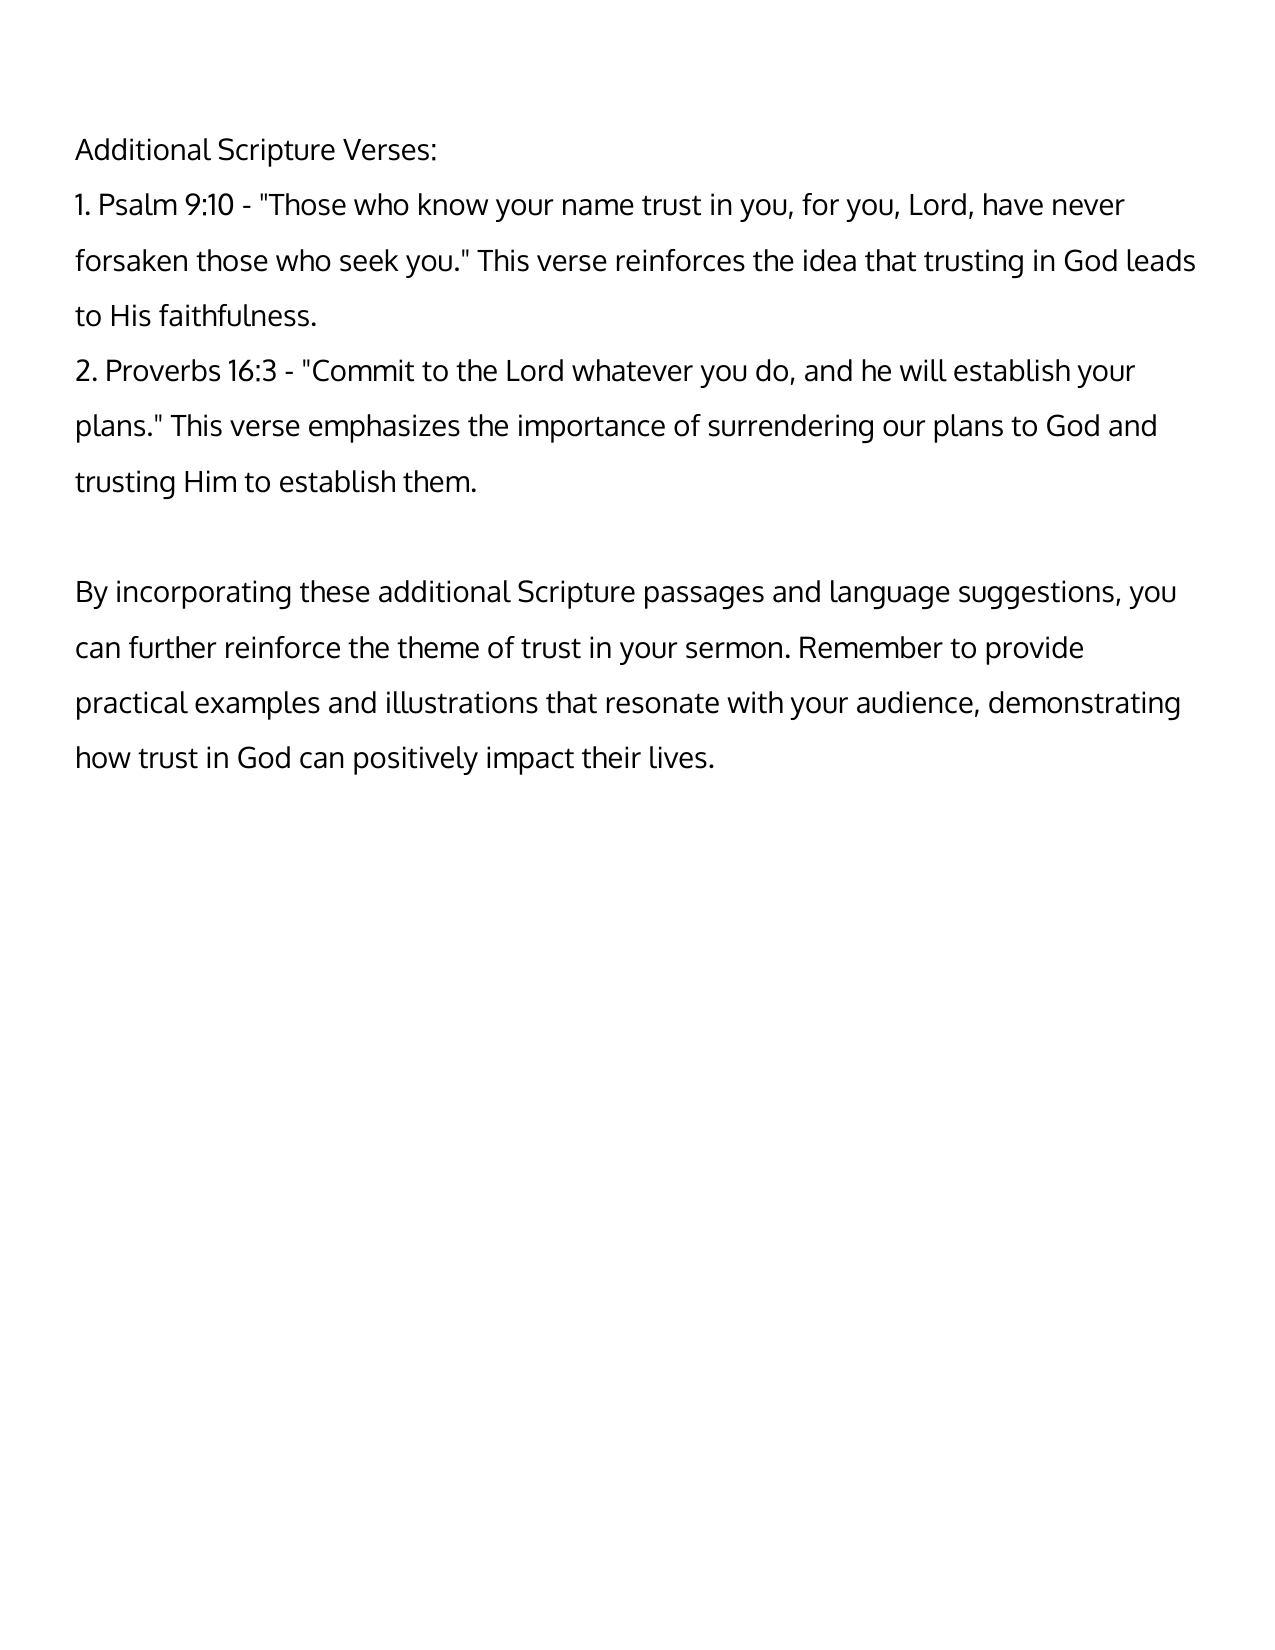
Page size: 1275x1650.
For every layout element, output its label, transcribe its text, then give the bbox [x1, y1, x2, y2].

text 1. Psalm 9:10 - "Those who know your name trust in you, for you, Lord, have never forsaken those who seek you." This verse reinforces the idea that trusting in God leads to His faithfulness. [75, 186, 1200, 333]
text Additional Scripture Verses: [75, 130, 1200, 167]
text By incorporating these additional Scripture passages and language suggestions, you can further reinforce the theme of trust in your sermon. Remember to provide practical examples and illustrations that resonate with your audience, demonstrating how trust in God can positively impact their lives. [75, 573, 1200, 776]
text 2. Proverbs 16:3 - "Commit to the Lord whatever you do, and he will establish your plans." This verse emphasizes the importance of surrendering our plans to God and trusting Him to establish them. [75, 352, 1200, 499]
